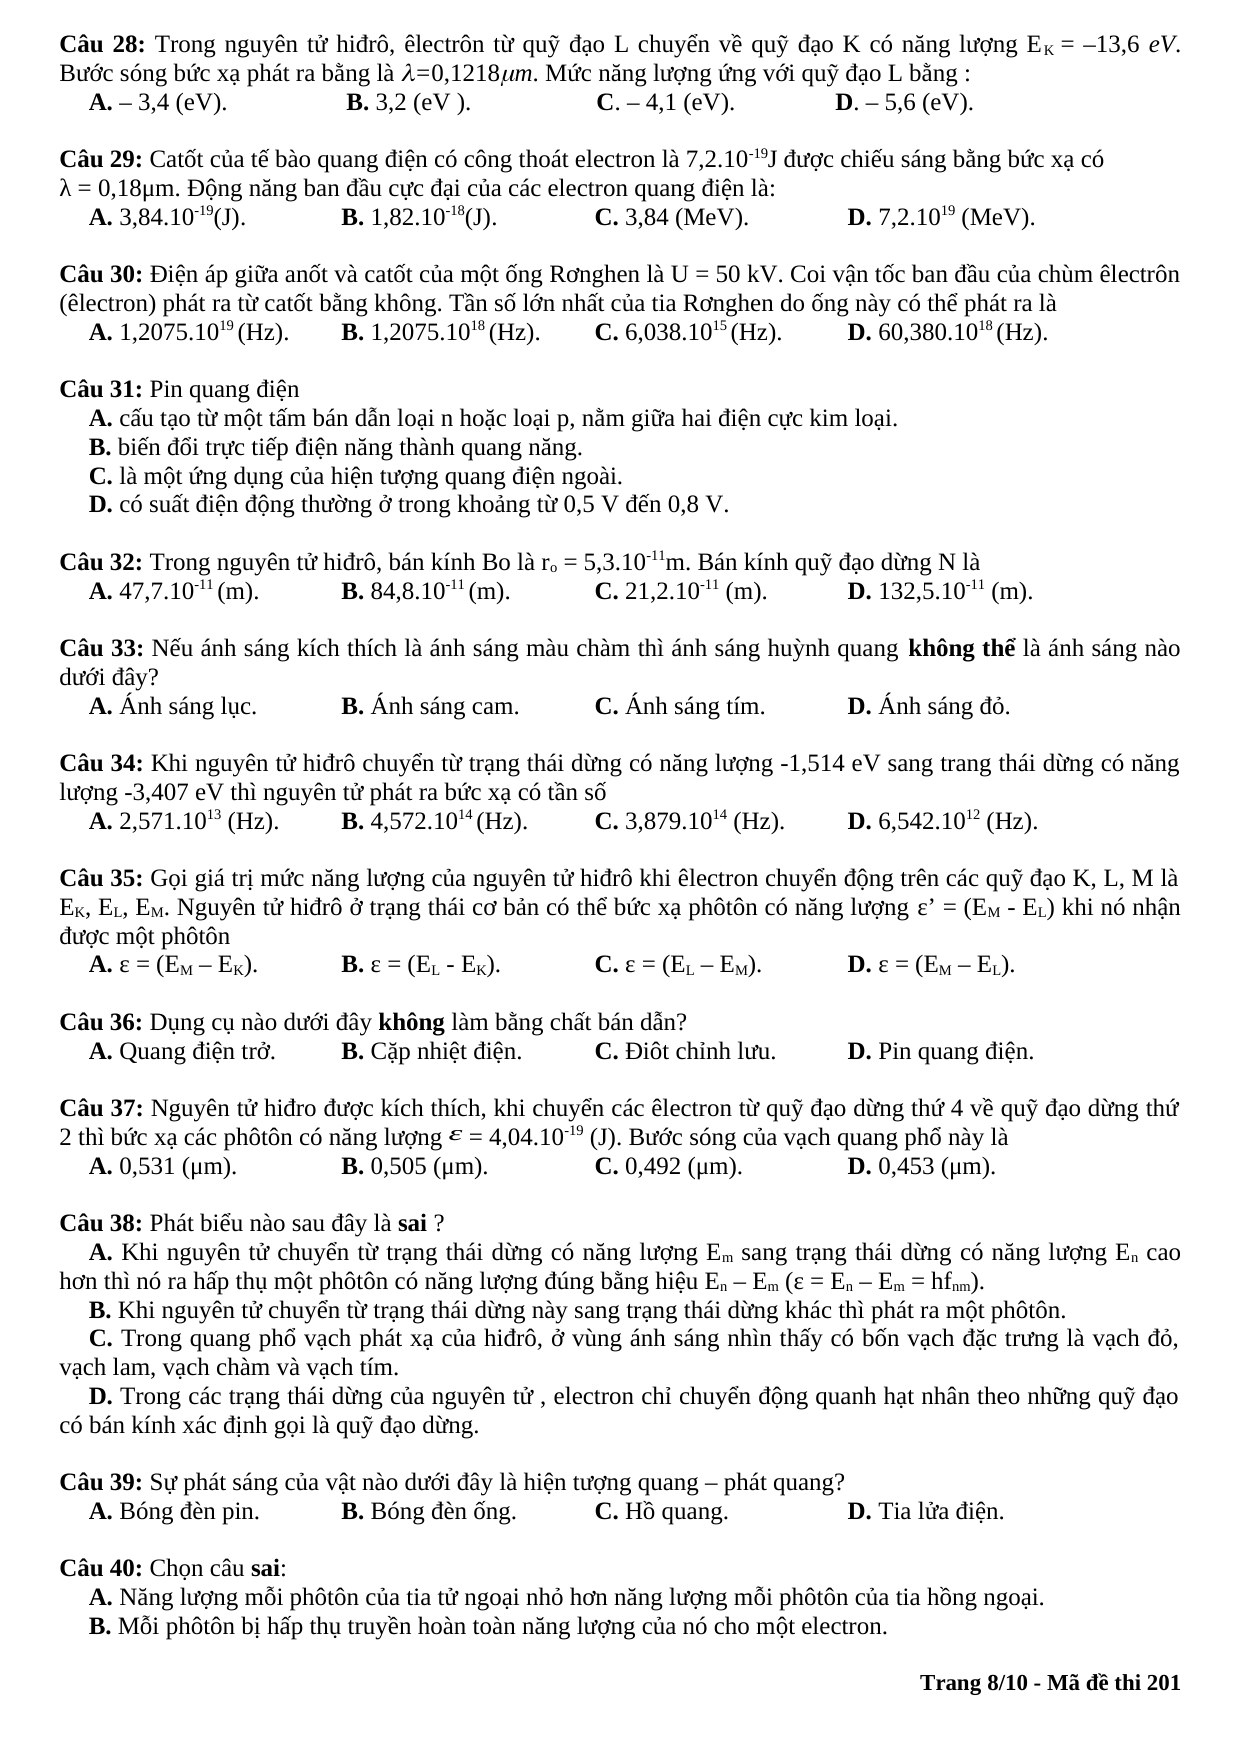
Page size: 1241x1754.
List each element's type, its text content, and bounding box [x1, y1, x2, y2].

text Câu 29: Catốt của tế bào quang điện có công thoát electron là 7,2.10-19J được chiếu sáng bằng bức xạ có [59, 144, 1181, 173]
text C. Trong quang phổ vạch phát xạ của hiđrô, ở vùng ánh sáng nhìn thấy có bốn vạch đặc trưng là vạch đỏ, vạch lam, vạch chàm và vạch tím. [59, 1323, 1181, 1381]
text A. Năng lượng mỗi phôtôn của tia tử ngoại nhỏ hơn năng lượng mỗi phôtôn của tia hồng ngoại. [59, 1582, 1181, 1611]
text A. Quang điện trở. B. Cặp nhiệt điện. C. Điôt chỉnh lưu. D. Pin quang điện. [59, 1036, 1181, 1064]
text Câu 30: Điện áp giữa anốt và catốt của một ống Rơnghen là U = 50 kV. Coi vận tốc ban đầu của chùm êlectrôn (êlectron) phát ra từ catốt bằng không. Tần số lớn nhất của tia Rơnghen do ống này có thể phát ra là [59, 259, 1181, 317]
text λ = 0,18μm. Động năng ban đầu cực đại của các electron quang điện là: [59, 173, 1181, 202]
text C. là một ứng dụng của hiện tượng quang điện ngoài. [59, 461, 1181, 489]
text Câu 35: Gọi giá trị mức năng lượng của nguyên tử hiđrô khi êlectron chuyển động trên các quỹ đạo K, L, M là EK, EL, EM. Nguyên tử hiđrô ở trạng thái cơ bản có thể bức xạ phôtôn có năng lượng ε’ = (EM - EL) khi nó nhận được một phôtôn [59, 863, 1181, 949]
text Câu 39: Sự phát sáng của vật nào dưới đây là hiện tượng quang – phát quang? [59, 1467, 1181, 1496]
text Câu 37: Nguyên tử hiđro được kích thích, khi chuyển các êlectron từ quỹ đạo dừng thứ 4 về quỹ đạo dừng thứ 2 thì bức xạ các phôtôn có năng lượng = 4,04.10-19 (J). Bước sóng của vạch quang phổ này là [59, 1093, 1181, 1151]
text Câu 38: Phát biểu nào sau đây là sai ? [59, 1208, 1181, 1237]
text B. Khi nguyên tử chuyển từ trạng thái dừng này sang trạng thái dừng khác thì phát ra một phôtôn. [59, 1295, 1181, 1323]
text A. ε = (EM – EK). B. ε = (EL - EK). C. ε = (EL – EM). D. ε = (EM – EL). [59, 949, 1181, 978]
text A. cấu tạo từ một tấm bán dẫn loại n hoặc loại p, nằm giữa hai điện cực kim loại. [59, 403, 1181, 432]
text A. Khi nguyên tử chuyển từ trạng thái dừng có năng lượng Em sang trạng thái dừng có năng lượng En cao hơn thì nó ra hấp thụ một phôtôn có năng lượng đúng bằng hiệu En – Em (ε = En – Em = hfnm). [59, 1237, 1181, 1295]
text A. Bóng đèn pin. B. Bóng đèn ống. C. Hồ quang. D. Tia lửa điện. [59, 1496, 1181, 1525]
text Câu 32: Trong nguyên tử hiđrô, bán kính Bo là ro = 5,3.10-11m. Bán kính quỹ đạo dừng N là [59, 547, 1181, 576]
text A. 1,2075.1019 (Hz). B. 1,2075.1018 (Hz). C. 6,038.1015 (Hz). D. 60,380.1018 (Hz). [59, 317, 1181, 346]
text A. 47,7.10-11 (m). B. 84,8.10-11 (m). C. 21,2.10-11 (m). D. 132,5.10-11 (m). [59, 576, 1181, 604]
text Câu 28: Trong nguyên tử hiđrô, êlectrôn từ quỹ đạo L chuyển về quỹ đạo K có năng lượng EK = –13,6 eV. Bước sóng bức xạ phát ra bằng là =0,1218m. Mức năng lượng ứng với quỹ đạo L bằng : [59, 29, 1181, 87]
text A. Ánh sáng lục. B. Ánh sáng cam. C. Ánh sáng tím. D. Ánh sáng đỏ. [59, 691, 1181, 719]
text Câu 36: Dụng cụ nào dưới đây không làm bằng chất bán dẫn? [59, 1007, 1181, 1036]
text B. biến đổi trực tiếp điện năng thành quang năng. [59, 432, 1181, 461]
text A. 2,571.1013 (Hz). B. 4,572.1014 (Hz). C. 3,879.1014 (Hz). D. 6,542.1012 (Hz). [59, 806, 1181, 834]
text A. 3,84.10-19(J). B. 1,82.10-18(J). C. 3,84 (MeV). D. 7,2.1019 (MeV). [59, 202, 1181, 231]
text Câu 33: Nếu ánh sáng kích thích là ánh sáng màu chàm thì ánh sáng huỳnh quang không thể là ánh sáng nào dưới đây? [59, 633, 1181, 691]
list A. – 3,4 (eV). B. 3,2 (eV ). С. – 4,1 (eV). D. – 5,6 (eV). [59, 87, 1181, 116]
text Câu 34: Khi nguyên tử hiđrô chuyển từ trạng thái dừng có năng lượng -1,514 eV sang trang thái dừng có năng lượng -3,407 eV thì nguyên tử phát ra bức xạ có tần số [59, 748, 1181, 806]
text B. Mỗi phôtôn bị hấp thụ truyền hoàn toàn năng lượng của nó cho một electron. [59, 1611, 1181, 1640]
text Câu 40: Chọn câu sai: [59, 1553, 1181, 1582]
text D. Trong các trạng thái dừng của nguyên tử , electron chỉ chuyển động quanh hạt nhân theo những quỹ đạo có bán kính xác định gọi là quỹ đạo dừng. [59, 1381, 1181, 1438]
text Câu 31: Pin quang điện [59, 374, 1181, 403]
text A. 0,531 (μm). B. 0,505 (μm). C. 0,492 (μm). D. 0,453 (μm). [59, 1151, 1181, 1180]
text D. có suất điện động thường ở trong khoảng từ 0,5 V đến 0,8 V. [59, 489, 1181, 518]
